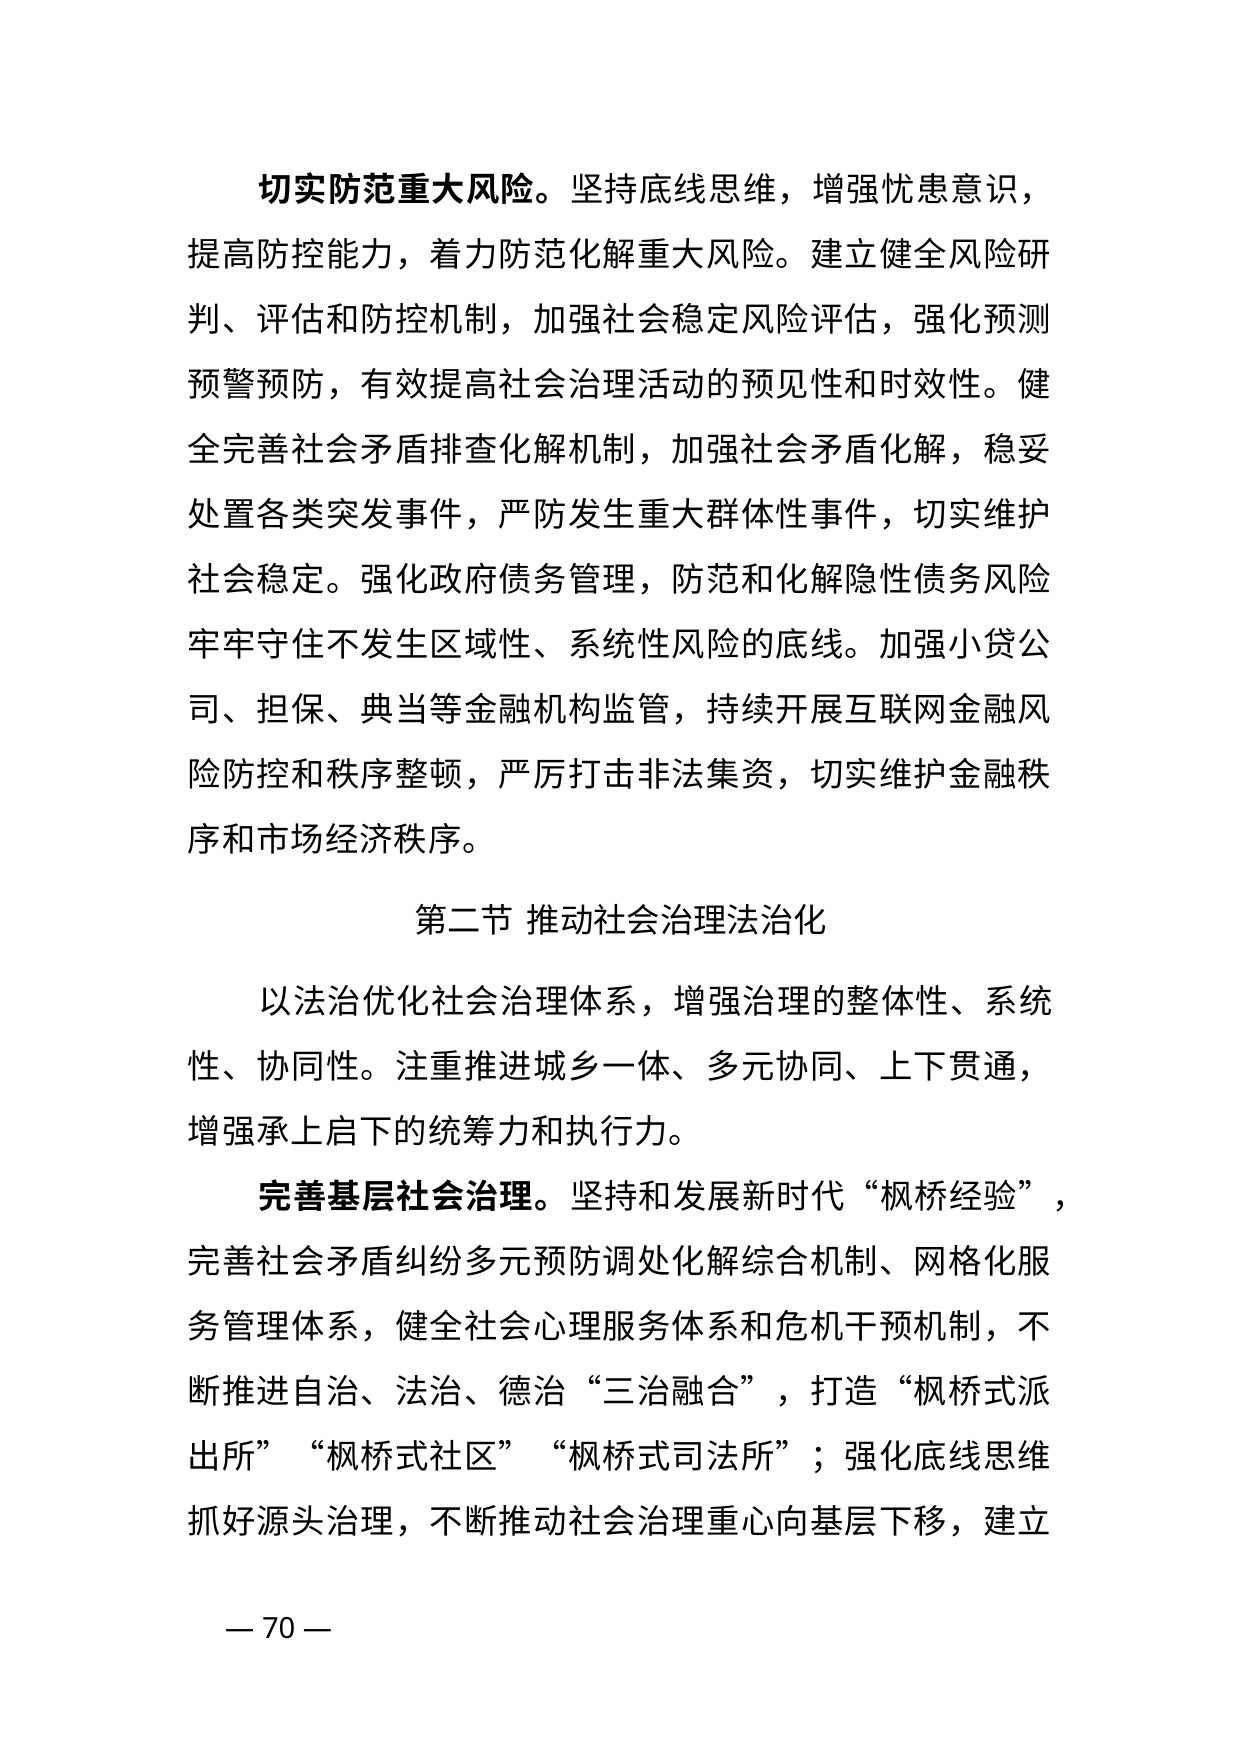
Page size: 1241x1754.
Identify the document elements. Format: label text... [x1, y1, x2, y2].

text 切实防范重大风险。坚持底线思维，增强忧患意识，提高防控能力，着力防范化解重大风险。建立健全风险研判、评估和防控机制，加强社会稳定风险评估，强化预测预警预防，有效提高社会治理活动的预见性和时效性。健全完善社会矛盾排查化解机制，加强社会矛盾化解，稳妥处置各类突发事件，严防发生重大群体性事件，切实维护社会稳定。强化政府债务管理，防范和化解隐性债务风险，牢牢守住不发生区域性、系统性风险的底线。加强小贷公司、担保、典当等金融机构监管，持续开展互联网金融风险防控和秩序整顿，严厉打击非法集资，切实维护金融秩序和市场经济秩序。 [187, 154, 1053, 869]
text 以法治优化社会治理体系，增强治理的整体性、系统性、协同性。注重推进城乡一体、多元协同、上下贯通，增强承上启下的统筹力和执行力。 [187, 967, 1053, 1162]
subtitle 推动社会治理法治化 [187, 885, 1053, 950]
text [187, 1162, 1053, 1552]
